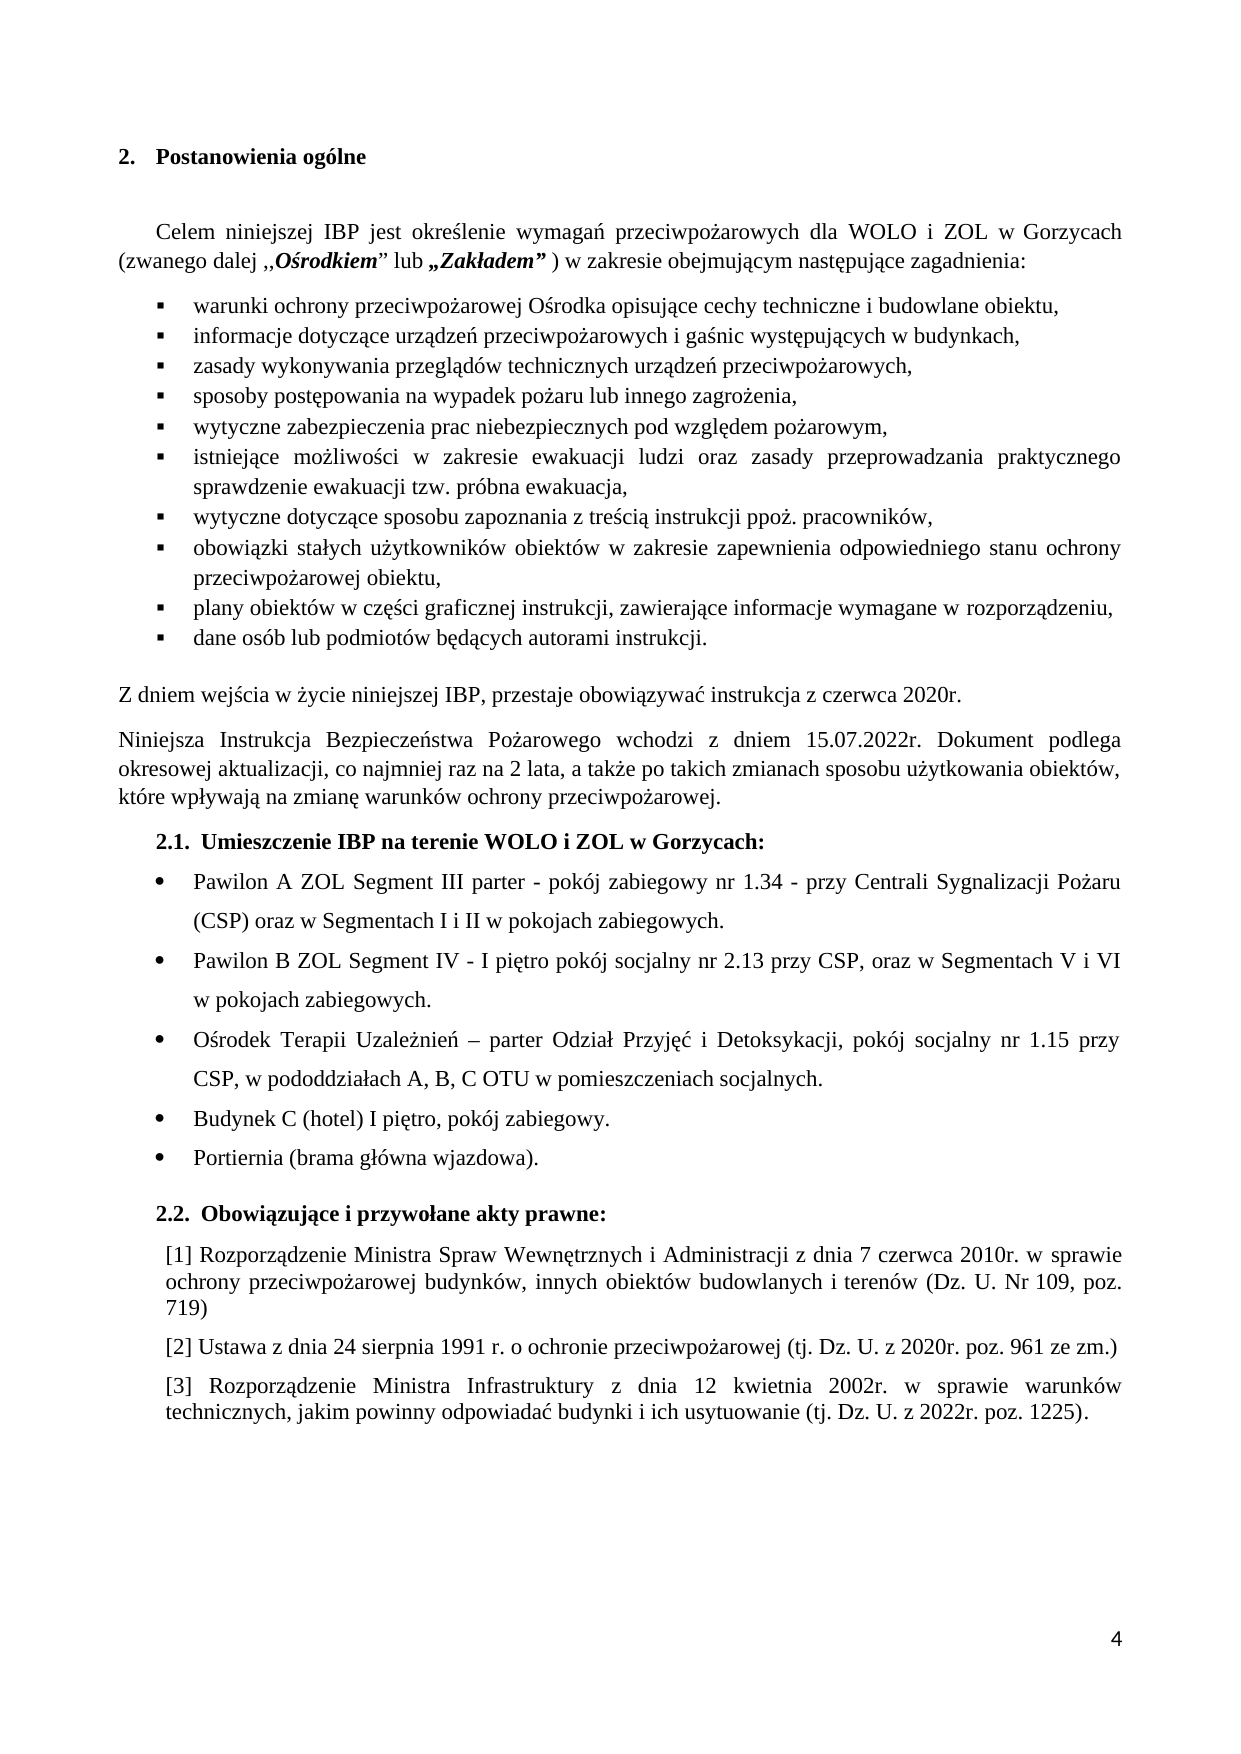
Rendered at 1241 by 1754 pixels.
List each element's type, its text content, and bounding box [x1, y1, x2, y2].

list Ośrodek Terapii Uzależnień – parter Odział Przyjęć i Detoksykacji, pokój socjalny nr 1.15 przy CSP, w pododdziałach A, B, C OTU w pomieszczeniach socjalnych. [156, 1026, 1122, 1092]
list plany obiektów w części graficznej instrukcji, zawierające informacje wymagane w rozporządzeniu, [156, 594, 1122, 620]
subtitle Umieszczenie IBP na terenie WOLO i ZOL w Gorzycach: [156, 828, 1122, 855]
list [3] Rozporządzenie Ministra Infrastruktury z dnia 12 kwietnia 2002r. w sprawie warunków technicznych, jakim powinny odpowiadać budynki i ich usytuowanie (tj. Dz. U. z 2022r. poz. 1225). [165, 1372, 1122, 1424]
list Portiernia (brama główna wjazdowa). [156, 1144, 1122, 1171]
list wytyczne zabezpieczenia prac niebezpiecznych pod względem pożarowym, [156, 413, 1122, 439]
text Niniejsza Instrukcja Bezpieczeństwa Pożarowego wchodzi z dniem 15.07.2022r. Dokument podlega okresowej aktualizacji, co najmniej raz na 2 lata, a także po takich zmianach sposobu użytkowania obiektów, które wpływają na zmianę warunków ochrony przeciwpożarowej. [118, 726, 1122, 810]
list [2] Ustawa z dnia 24 sierpnia 1991 r. o ochronie przeciwpożarowej (tj. Dz. U. z 2020r. poz. 961 ze zm.) [165, 1333, 1122, 1359]
list dane osób lub podmiotów będących autorami instrukcji. [156, 624, 1122, 651]
text Celem niniejszej IBP jest określenie wymagań przeciwpożarowych dla WOLO i ZOL w Gorzycach (zwanego dalej ,,Ośrodkiem” lub „Zakładem” ) w zakresie obejmującym następujące zagadnienia: [118, 218, 1122, 273]
list Pawilon A ZOL Segment III parter - pokój zabiegowy nr 1.34 - przy Centrali Sygnalizacji Pożaru (CSP) oraz w Segmentach I i II w pokojach zabiegowych. [156, 868, 1122, 934]
list sposoby postępowania na wypadek pożaru lub innego zagrożenia, [156, 382, 1122, 409]
list zasady wykonywania przeglądów technicznych urządzeń przeciwpożarowych, [156, 352, 1122, 379]
subtitle Obowiązujące i przywołane akty prawne: [156, 1200, 1122, 1227]
text Z dniem wejścia w życie niniejszej IBP, przestaje obowiązywać instrukcja z czerwca 2020r. [118, 681, 1122, 708]
list Budynek C (hotel) I piętro, pokój zabiegowy. [156, 1105, 1122, 1131]
subtitle Postanowienia ogólne [118, 143, 1122, 169]
list warunki ochrony przeciwpożarowej Ośrodka opisujące cechy techniczne i budowlane obiektu, [156, 292, 1122, 318]
list [1] Rozporządzenie Ministra Spraw Wewnętrznych i Administracji z dnia 7 czerwca 2010r. w sprawie ochrony przeciwpożarowej budynków, innych obiektów budowlanych i terenów (Dz. U. Nr 109, poz. 719) [165, 1241, 1122, 1320]
list istniejące możliwości w zakresie ewakuacji ludzi oraz zasady przeprowadzania praktycznego sprawdzenie ewakuacji tzw. próbna ewakuacja, [156, 443, 1122, 499]
list Pawilon B ZOL Segment IV - I piętro pokój socjalny nr 2.13 przy CSP, oraz w Segmentach V i VI w pokojach zabiegowych. [156, 947, 1122, 1013]
list informacje dotyczące urządzeń przeciwpożarowych i gaśnic występujących w budynkach, [156, 322, 1122, 348]
list wytyczne dotyczące sposobu zapoznania z treścią instrukcji ppoż. pracowników, [156, 503, 1122, 530]
list obowiązki stałych użytkowników obiektów w zakresie zapewnienia odpowiedniego stanu ochrony przeciwpożarowej obiektu, [156, 533, 1122, 590]
